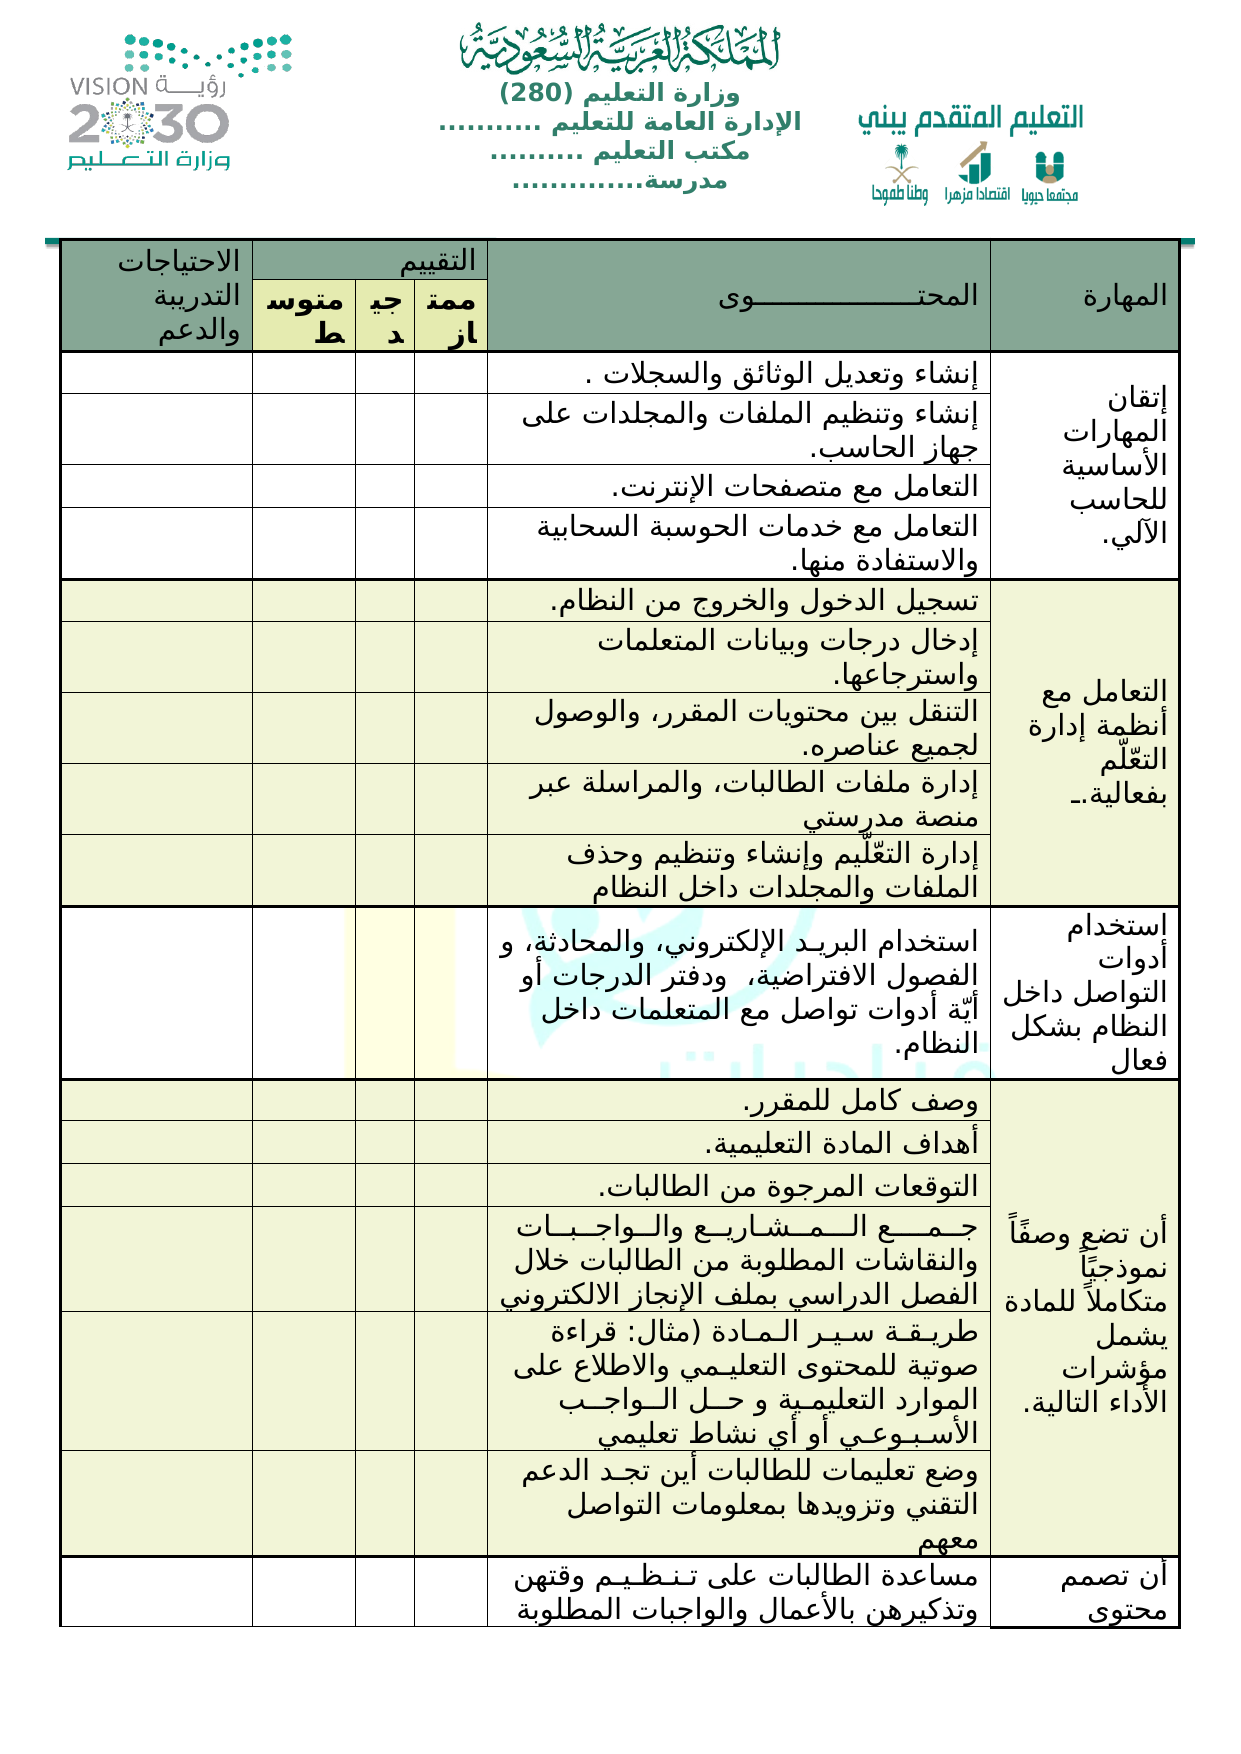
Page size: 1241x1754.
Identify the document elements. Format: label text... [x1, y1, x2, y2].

table_cell إدخال درجات وبيانات المتعلمات واسترجاعها. [488, 622, 990, 692]
table_cell [415, 764, 487, 834]
table_cell [62, 835, 252, 905]
table_cell [253, 1558, 355, 1626]
table_cell [253, 581, 355, 621]
table_cell التعامل مع خدمات الحوسبة السحابية والاستفادة منها. [488, 508, 990, 578]
table_cell [415, 581, 487, 621]
table_header المحتـــــــــــــــــــوى [488, 241, 990, 350]
table_cell [356, 1558, 414, 1626]
table_cell [415, 622, 487, 692]
table_cell [415, 1121, 487, 1163]
table_cell [356, 581, 414, 621]
table_cell [415, 835, 487, 905]
table_cell [253, 622, 355, 692]
table_cell [356, 1081, 414, 1120]
table_cell [415, 1451, 487, 1555]
table_cell [62, 1451, 252, 1555]
table_header المهارة [991, 241, 1178, 350]
table_cell [253, 465, 355, 507]
table_cell التوقعات المرجوة من الطالبات. [488, 1164, 990, 1206]
table_cell [415, 353, 487, 393]
table_cell أن تضع وصفًاً نموذجيًاً متكاملاً للمادة يشمل مؤشرات الأداء التالية. [991, 1081, 1178, 1555]
table_cell [62, 1081, 252, 1120]
table_cell أهداف المادة التعليمية. [488, 1121, 990, 1163]
table_cell وصف كامل للمقرر. [488, 1081, 990, 1120]
table_cell [356, 465, 414, 507]
picture [781, 76, 1184, 249]
table_cell أن تصمم محتوى بطريقة تتمركز حول الدرس والطالبة، ويكون دور المعلمة التوجيه والتنظيم. [991, 1558, 1178, 1626]
table_cell [356, 394, 414, 464]
table_cell [253, 1164, 355, 1206]
table_cell [356, 1451, 414, 1555]
table_cell [62, 1207, 252, 1311]
table_cell [62, 1164, 252, 1206]
table_cell [415, 1164, 487, 1206]
table_cell [253, 508, 355, 578]
table_cell [253, 1081, 355, 1120]
table_cell [62, 581, 252, 621]
table_cell [253, 908, 355, 1078]
table_cell [356, 508, 414, 578]
table_header التقييم [253, 241, 487, 279]
table_cell [62, 1312, 252, 1450]
table_cell [62, 622, 252, 692]
table_cell مساعدة الطالبات على تـنـظـيـم وقتهن وتذكيرهن بالأعمال والواجبات المطلوبة منهن، ومواعيد الـتسـليم بشكل مستمر. [488, 1558, 990, 1626]
table_cell [253, 764, 355, 834]
table_cell إنشاء وتعديل الوثائق والسجلات . [488, 353, 990, 393]
table_cell [356, 835, 414, 905]
table_cell [62, 693, 252, 763]
table_cell [62, 908, 252, 1078]
table_cell استخدام أدوات التواصل داخل النظام بشكل فعال [991, 908, 1178, 1078]
table_cell متوسط [253, 280, 355, 350]
table_cell [62, 508, 252, 578]
table_cell [253, 835, 355, 905]
picture [60, 32, 297, 171]
table_cell [253, 1207, 355, 1311]
table_cell [415, 1081, 487, 1120]
table_cell [356, 1121, 414, 1163]
table_cell استخدام البريـد الإلكتروني، والمحادثة، و الفصول الافتراضية، ودفتر الدرجات أو أيّة أدوات تواصل مع المتعلمات داخل النظام. [488, 908, 990, 1078]
table_cell [415, 908, 487, 1078]
table_cell [62, 1121, 252, 1163]
table_cell [62, 764, 252, 834]
table_cell [415, 394, 487, 464]
table_cell تسجيل الدخول والخروج من النظام. [488, 581, 990, 621]
table_cell التعامل مع أنظمة إدارة التعّلّم بفعالية.ـ [991, 581, 1178, 905]
table_cell طريـقـة سـيـر الـمـادة (مثال: قراءة صوتية للمحتوى التعليـمي والاطلاع على الموارد التعليمـية و حــل الــواجــب الأسـبـوعـي أو أي نشاط تعليمي [488, 1312, 990, 1450]
table_cell [356, 764, 414, 834]
table_cell [62, 394, 252, 464]
table_cell إدارة ملفات الطالبات، والمراسلة عبر منصة مدرستي [488, 764, 990, 834]
table_header الاحتياجات التدريبة والدعم [62, 241, 252, 350]
table_cell [415, 1558, 487, 1626]
table_cell إدارة التعّلّيم وإنشاء وتنظيم وحذف الملفات والمجلدات داخل النظام [488, 835, 990, 905]
table_cell [356, 1312, 414, 1450]
table_cell جيد [356, 280, 414, 350]
table_cell وضع تعليمات للطالبات أين تجـد الدعم التقني وتزويدها بمعلومات التواصل معهم [488, 1451, 990, 1555]
table_cell [62, 1558, 252, 1626]
table_cell [253, 693, 355, 763]
table_cell جــمــــع الـــمــشـاريــع والــواجــبــات والنقاشات المطلوبة من الطالبات خلال الفصل الدراسي بملف الإنجاز الالكتروني [488, 1207, 990, 1311]
table_cell [62, 353, 252, 393]
table_cell [356, 1207, 414, 1311]
table_cell [415, 1207, 487, 1311]
table_cell [356, 353, 414, 393]
table_cell [415, 508, 487, 578]
table_cell [253, 1312, 355, 1450]
table_cell [253, 1121, 355, 1163]
table_cell [356, 1164, 414, 1206]
table_cell [415, 465, 487, 507]
table_cell [415, 693, 487, 763]
table_cell [415, 1312, 487, 1450]
table_cell [253, 1451, 355, 1555]
table_cell إنشاء وتنظيم الملفات والمجلدات على جهاز الحاسب. [488, 394, 990, 464]
table_cell التعامل مع متصفحات الإنترنت. [488, 465, 990, 507]
table_cell [356, 693, 414, 763]
table_cell [253, 394, 355, 464]
table_cell التنقل بين محتويات المقرر، والوصول لجميع عناصره. [488, 693, 990, 763]
table_cell [356, 908, 414, 1078]
table_cell [356, 622, 414, 692]
table_cell [253, 353, 355, 393]
table_cell ممتاز [415, 280, 487, 350]
table_cell [62, 465, 252, 507]
table_cell إتقان المهارات الأساسية للحاسب الآلي. [991, 353, 1178, 578]
